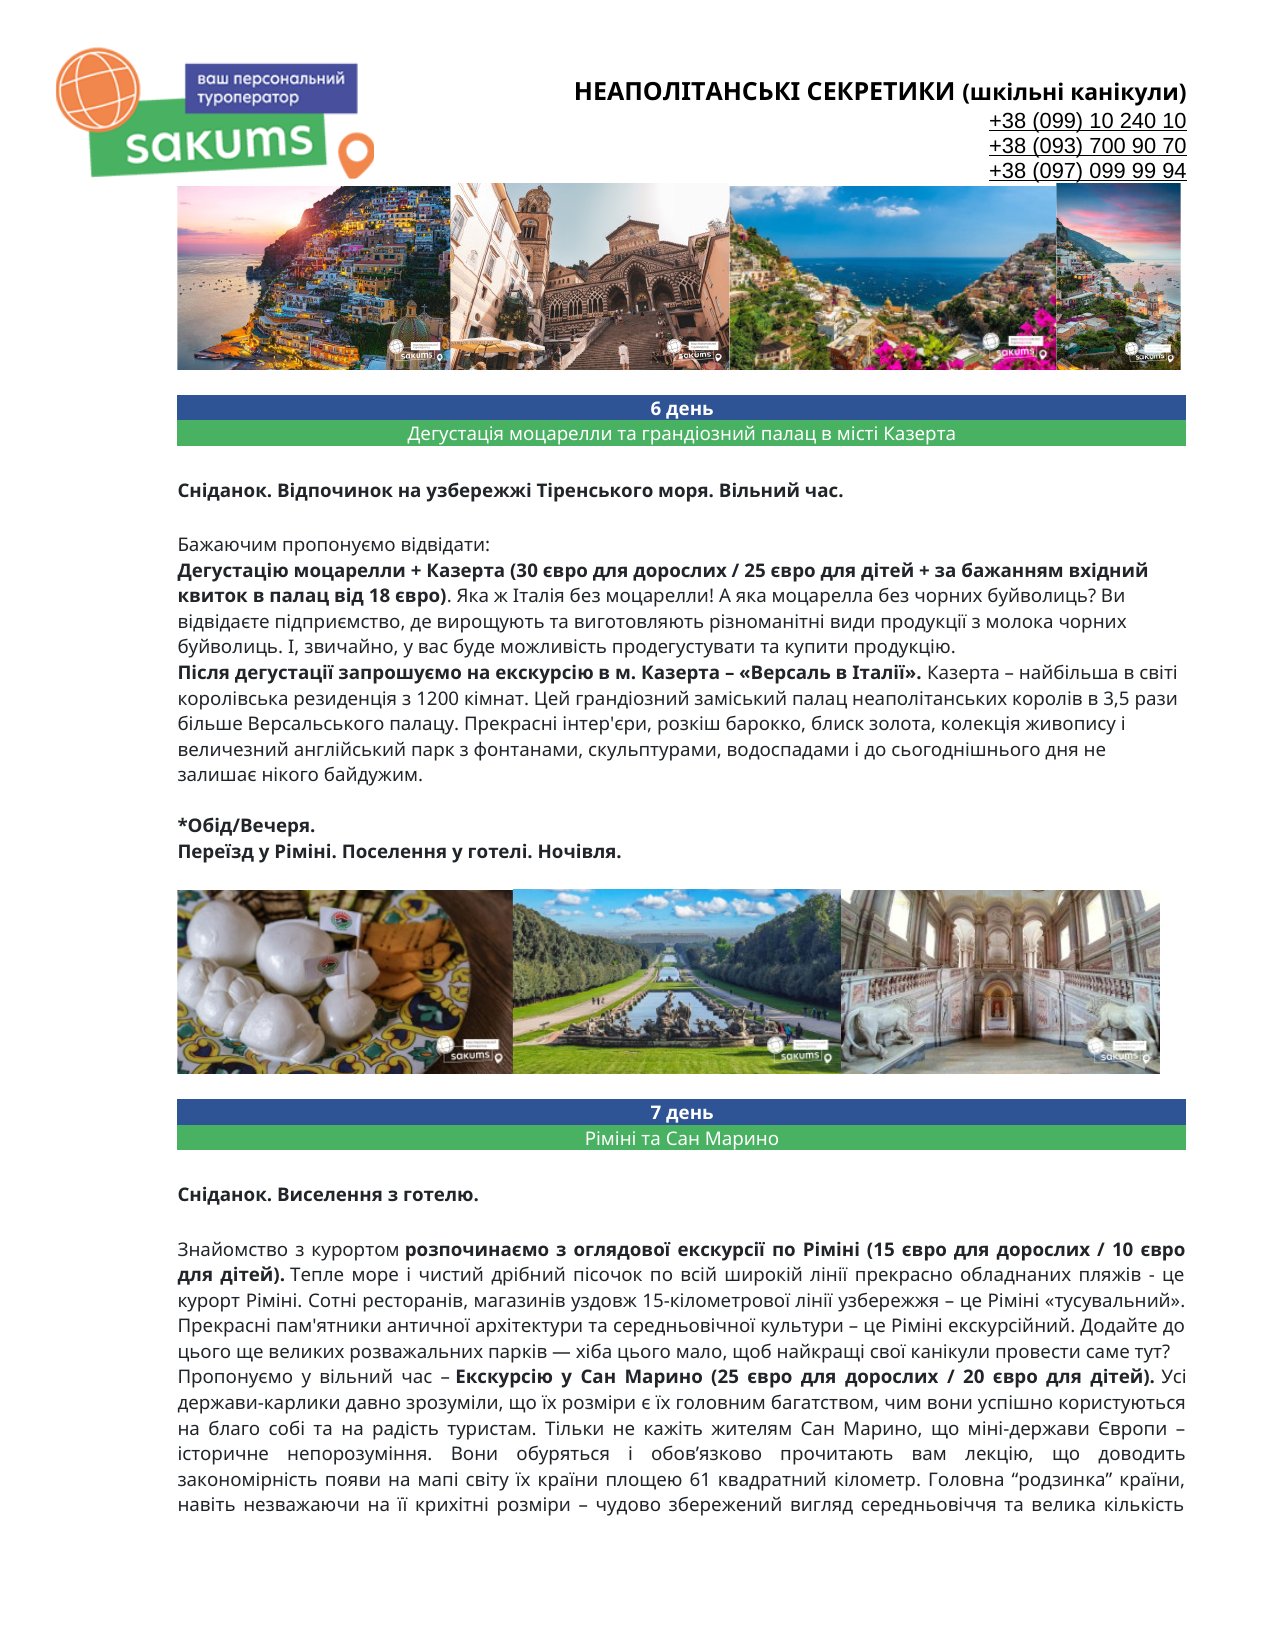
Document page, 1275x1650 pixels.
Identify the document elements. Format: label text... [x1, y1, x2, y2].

text Бажаючим пропонуємо відвідати: [177, 532, 1186, 557]
subtitle 7 день [177, 1099, 1186, 1125]
text Переїзд у Ріміні. Поселення у готелі. Ночівля. [177, 838, 1186, 863]
picture [54, 47, 374, 178]
text *Обід/Вечеря. [177, 812, 1186, 838]
text Дегустацію моцарелли + Казерта (30 євро для дорослих / 25 євро для дітей + за бажанням вхідний квиток в палац від 18 євро). Яка ж Італія без моцарелли! А яка моцарелла без чорних буйволиць? Ви відвідаєте підприємство, де вирощують та виготовляють різноманітні види продукції з молока чорних буйволиць. І, звичайно, у вас буде можливість продегустувати та купити продукцію. [177, 557, 1186, 659]
picture [177, 889, 1160, 1074]
text Сніданок. Відпочинок на узбережжі Тіренського моря. Вільний час. [177, 477, 1186, 503]
subtitle 6 день [177, 395, 1186, 420]
text Знайомство з курортом розпочинаємо з оглядової екскурсії по Ріміні (15 євро для дорослих / 10 євро для дітей). Тепле море і чистий дрібний пісочок по всій широкій лінії прекрасно обладнаних пляжів - це курорт Ріміні. Сотні ресторанів, магазинів уздовж 15-кілометрової лінії узбережжя – це Ріміні «тусувальний». Прекрасні пам'ятники античної архітектури та середньовічної культури – це Ріміні екскурсійний. Додайте до цього ще великих розважальних парків — хіба цього мало, щоб найкращі свої канікули провести саме тут? [177, 1236, 1186, 1364]
subtitle Дегустація моцарелли та грандіозний палац в місті Казерта [177, 420, 1186, 446]
text Після дегустації запрошуємо на екскурсію в м. Казерта – «Версаль в Італії». Казерта – найбільша в світі королівська резиденція з 1200 кімнат. Цей грандіозний заміський палац неаполітанських королів в 3,5 рази більше Версальського палацу. Прекрасні інтер'єри, розкіш барокко, блиск золота, колекція живопису і величезний англійський парк з фонтанами, скульптурами, водоспадами і до сьогоднішнього дня не залишає нікого байдужим. [177, 659, 1186, 787]
text Сніданок. Виселення з готелю. [177, 1182, 1186, 1207]
picture [177, 183, 1181, 370]
subtitle Ріміні та Сан Марино [177, 1125, 1186, 1150]
